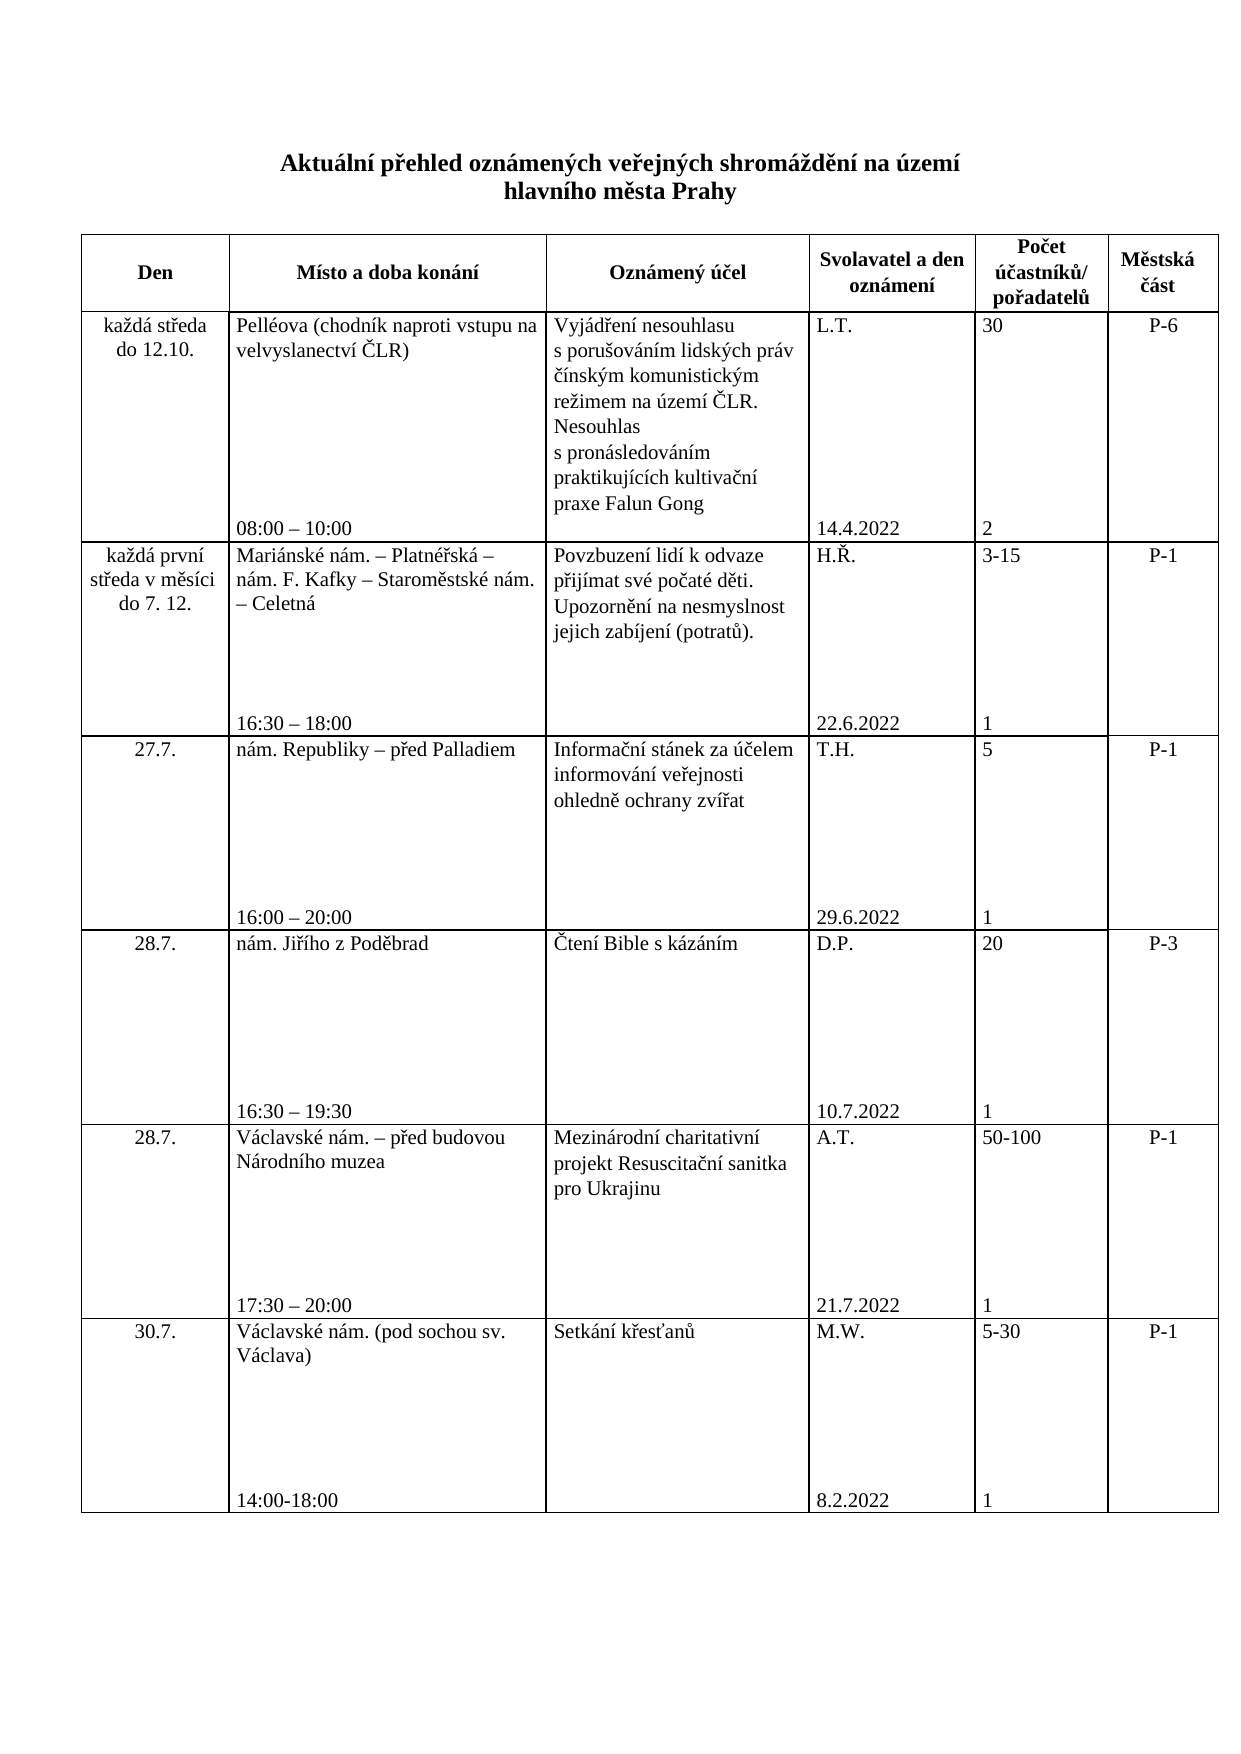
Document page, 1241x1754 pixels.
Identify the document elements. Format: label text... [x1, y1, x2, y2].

table_cell P-1 [1109, 736, 1218, 929]
table_cell 28.7. [82, 931, 228, 1123]
table_cell 27.7. [82, 737, 228, 929]
table_header Místo a doba konání [230, 235, 546, 311]
table_cell 20 1 [976, 931, 1107, 1123]
table_cell Čtení Bible s kázáním [547, 931, 808, 1123]
table_header Počet účastníků/ pořadatelů [976, 235, 1108, 311]
table_cell D.P. 10.7.2022 [810, 931, 974, 1123]
table_cell Václavské nám. (pod sochou sv. Václava) 14:00-18:00 [230, 1319, 545, 1512]
table_cell 5 1 [976, 737, 1107, 929]
text Aktuální přehled oznámených veřejných shromáždění na území [148, 148, 1093, 176]
table_cell nám. Jiřího z Poděbrad 16:30 – 19:30 [230, 931, 545, 1123]
table_cell Pelléova (chodník naproti vstupu na velvyslanectví ČLR) 08:00 – 10:00 [230, 313, 545, 541]
table_cell 28.7. [82, 1125, 228, 1317]
table_cell M.W. 8.2.2022 [810, 1319, 974, 1512]
table_cell L.T. 14.4.2022 [810, 313, 974, 541]
table_cell 30 2 [976, 313, 1107, 541]
text hlavního města Prahy [148, 176, 1093, 205]
table_header Městská část [1109, 235, 1218, 311]
table_cell Informační stánek za účelem informování veřejnosti ohledně ochrany zvířat [547, 737, 808, 929]
table_cell P-6 [1109, 313, 1218, 541]
table_cell Mariánské nám. – Platnéřská – nám. F. Kafky – Staroměstské nám. – Celetná 16:30 – 18:00 [230, 543, 545, 735]
table_header Svolavatel a den oznámení [810, 235, 975, 311]
table_cell 30.7. [82, 1319, 228, 1512]
table_cell každá středa do 12.10. [82, 312, 228, 541]
table_cell 50-100 1 [976, 1125, 1107, 1317]
table_cell Povzbuzení lidí k odvaze přijímat své počaté děti. Upozornění na nesmyslnost jejich zabíjení (potratů). [547, 543, 808, 735]
table_cell nám. Republiky – před Palladiem 16:00 – 20:00 [230, 737, 545, 929]
table_cell P-1 [1109, 1319, 1218, 1512]
table_cell P-1 [1109, 1125, 1218, 1317]
table_cell H.Ř. 22.6.2022 [810, 543, 974, 735]
table_header Oznámený účel [547, 235, 809, 311]
table_cell Setkání křesťanů [547, 1319, 808, 1512]
table_header Den [82, 235, 229, 311]
table_cell A.T. 21.7.2022 [810, 1125, 974, 1317]
table_cell Vyjádření nesouhlasu s porušováním lidských práv čínským komunistickým režimem na území ČLR. Nesouhlas s pronásledováním praktikujících kultivační praxe Falun Gong [547, 313, 808, 541]
table_cell T.H. 29.6.2022 [810, 737, 974, 929]
table_cell 3-15 1 [976, 543, 1107, 735]
table_cell Mezinárodní charitativní projekt Resuscitační sanitka pro Ukrajinu [547, 1125, 808, 1317]
table_cell P-1 [1109, 543, 1218, 735]
table_cell P-3 [1109, 930, 1218, 1123]
table_cell každá první středa v měsíci do 7. 12. [82, 543, 228, 735]
table_cell Václavské nám. – před budovou Národního muzea 17:30 – 20:00 [230, 1125, 545, 1317]
table_cell 5-30 1 [976, 1319, 1107, 1512]
